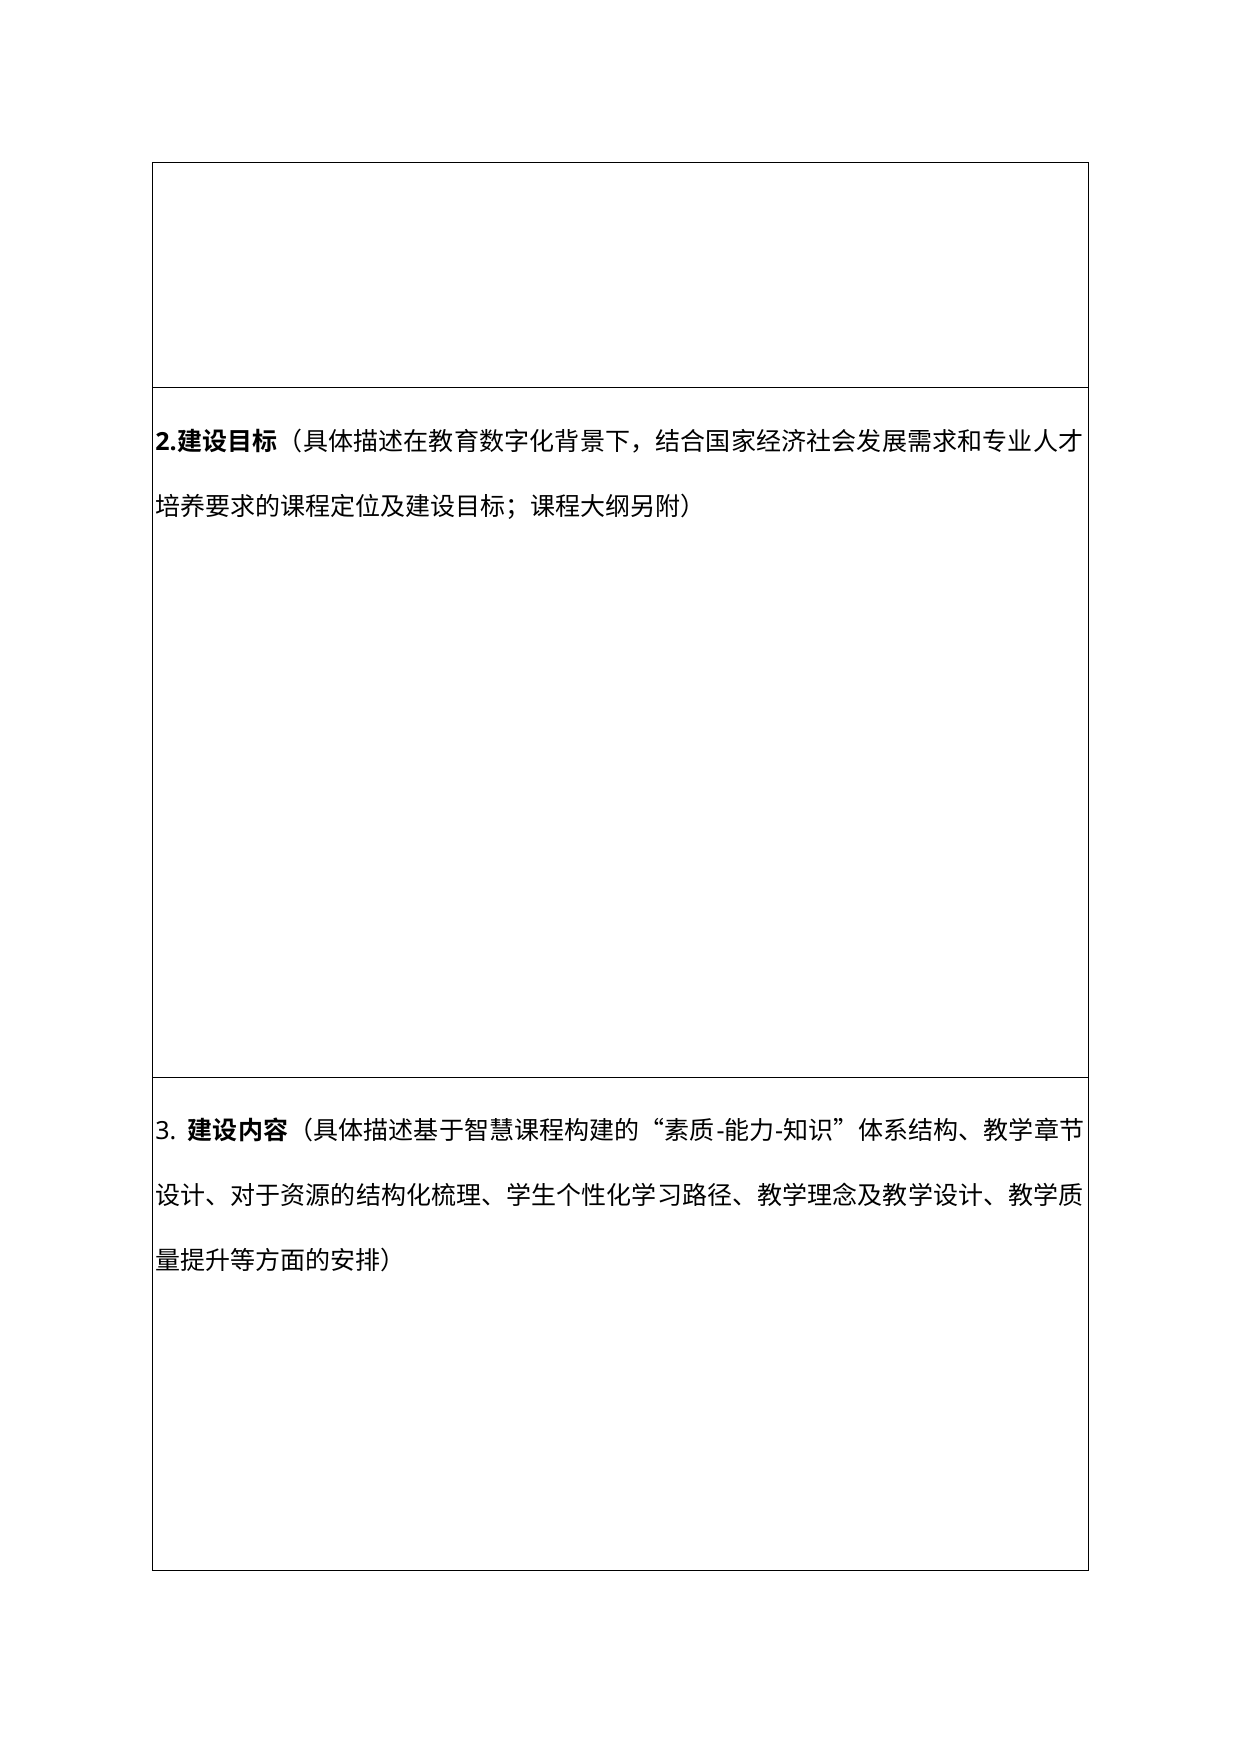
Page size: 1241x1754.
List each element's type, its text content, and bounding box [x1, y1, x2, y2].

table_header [153, 163, 1088, 387]
table_cell 2.建设目标（具体描述在教育数字化背景下，结合国家经济社会发展需求和专业人才培养要求的课程定位及建设目标；课程大纲另附） [153, 388, 1088, 1077]
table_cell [153, 1078, 1088, 1570]
